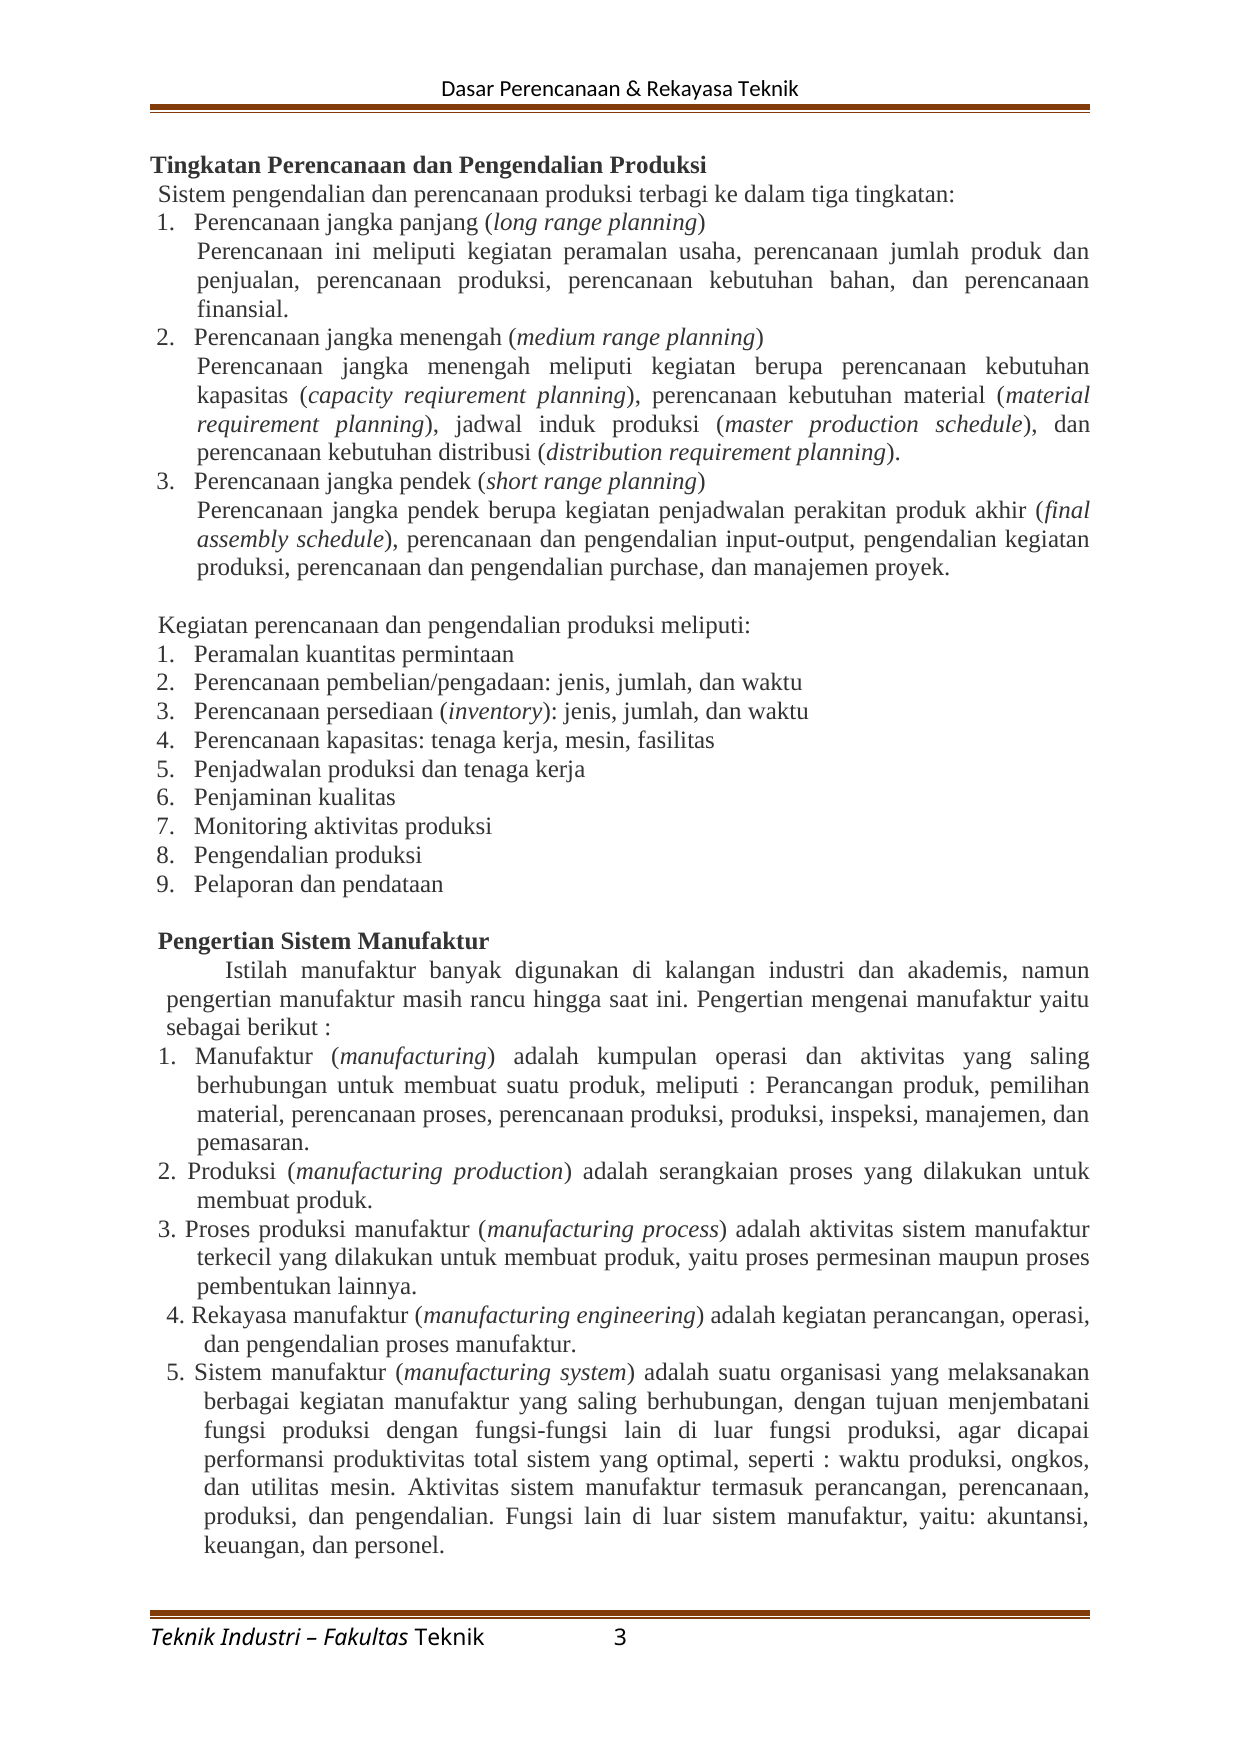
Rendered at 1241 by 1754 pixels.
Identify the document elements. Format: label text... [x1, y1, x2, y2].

list Perencanaan persediaan (inventory): jenis, jumlah, dan waktu [156, 696, 1090, 725]
text 2. Produksi (manufacturing production) adalah serangkaian proses yang dilakukan untuk membuat produk. [158, 1156, 1090, 1214]
text 5. Sistem manufaktur (manufacturing system) adalah suatu organisasi yang melaksanakan berbagai kegiatan manufaktur yang saling berhubungan, dengan tujuan menjembatani fungsi produksi dengan fungsi-fungsi lain di luar fungsi produksi, agar dicapai performansi produktivitas total sistem yang optimal, seperti : waktu produksi, ongkos, dan utilitas mesin. Aktivitas sistem manufaktur termasuk perancangan, perencanaan, produksi, dan pengendalian. Fungsi lain di luar sistem manufaktur, yaitu: akuntansi, keuangan, dan personel. [166, 1357, 1090, 1559]
text Perencanaan jangka menengah meliputi kegiatan berupa perencanaan kebutuhan kapasitas (capacity reqiurement planning), perencanaan kebutuhan material (material requirement planning), jadwal induk produksi (master production schedule), dan perencanaan kebutuhan distribusi (distribution requirement planning). [197, 351, 1090, 466]
list Perencanaan pembelian/pengadaan: jenis, jumlah, dan waktu [156, 667, 1090, 696]
text 1. Manufaktur (manufacturing) adalah kumpulan operasi dan aktivitas yang saling berhubungan untuk membuat suatu produk, meliputi : Perancangan produk, pemilihan material, perencanaan proses, perencanaan produksi, produksi, inspeksi, manajemen, dan pemasaran. [158, 1041, 1090, 1156]
text Perencanaan ini meliputi kegiatan peramalan usaha, perencanaan jumlah produk dan penjualan, perencanaan produksi, perencanaan kebutuhan bahan, dan perencanaan finansial. [197, 236, 1090, 322]
text 3. Proses produksi manufaktur (manufacturing process) adalah aktivitas sistem manufaktur terkecil yang dilakukan untuk membuat produk, yaitu proses permesinan maupun proses pembentukan lainnya. [158, 1214, 1090, 1300]
list Penjaminan kualitas [156, 782, 1090, 811]
text Perencanaan jangka pendek berupa kegiatan penjadwalan perakitan produk akhir (final assembly schedule), perencanaan dan pengendalian input-output, pengendalian kegiatan produksi, perencanaan dan pengendalian purchase, dan manajemen proyek. [197, 495, 1090, 581]
text 4. Rekayasa manufaktur (manufacturing engineering) adalah kegiatan perancangan, operasi, dan pengendalian proses manufaktur. [166, 1300, 1090, 1357]
list Perencanaan jangka pendek (short range planning) [156, 466, 1090, 495]
text Tingkatan Perencanaan dan Pengendalian Produksi [119, 150, 1090, 179]
list Perencanaan jangka panjang (long range planning) [156, 207, 1090, 236]
list Penjadwalan produksi dan tenaga kerja [156, 754, 1090, 782]
list Perencanaan jangka menengah (medium range planning) [156, 322, 1090, 351]
list Peramalan kuantitas permintaan [156, 639, 1090, 667]
list Pengendalian produksi [156, 840, 1090, 869]
text Pengertian Sistem Manufaktur [119, 926, 1090, 955]
text Istilah manufaktur banyak digunakan di kalangan industri dan akademis, namun pengertian manufaktur masih rancu hingga saat ini. Pengertian mengenai manufaktur yaitu sebagai berikut : [166, 955, 1090, 1041]
list Monitoring aktivitas produksi [156, 811, 1090, 840]
list Perencanaan kapasitas: tenaga kerja, mesin, fasilitas [156, 725, 1090, 754]
text Sistem pengendalian dan perencanaan produksi terbagi ke dalam tiga tingkatan: [158, 179, 1090, 207]
text Kegiatan perencanaan dan pengendalian produksi meliputi: [158, 610, 1090, 639]
list Pelaporan dan pendataan [156, 869, 1090, 897]
